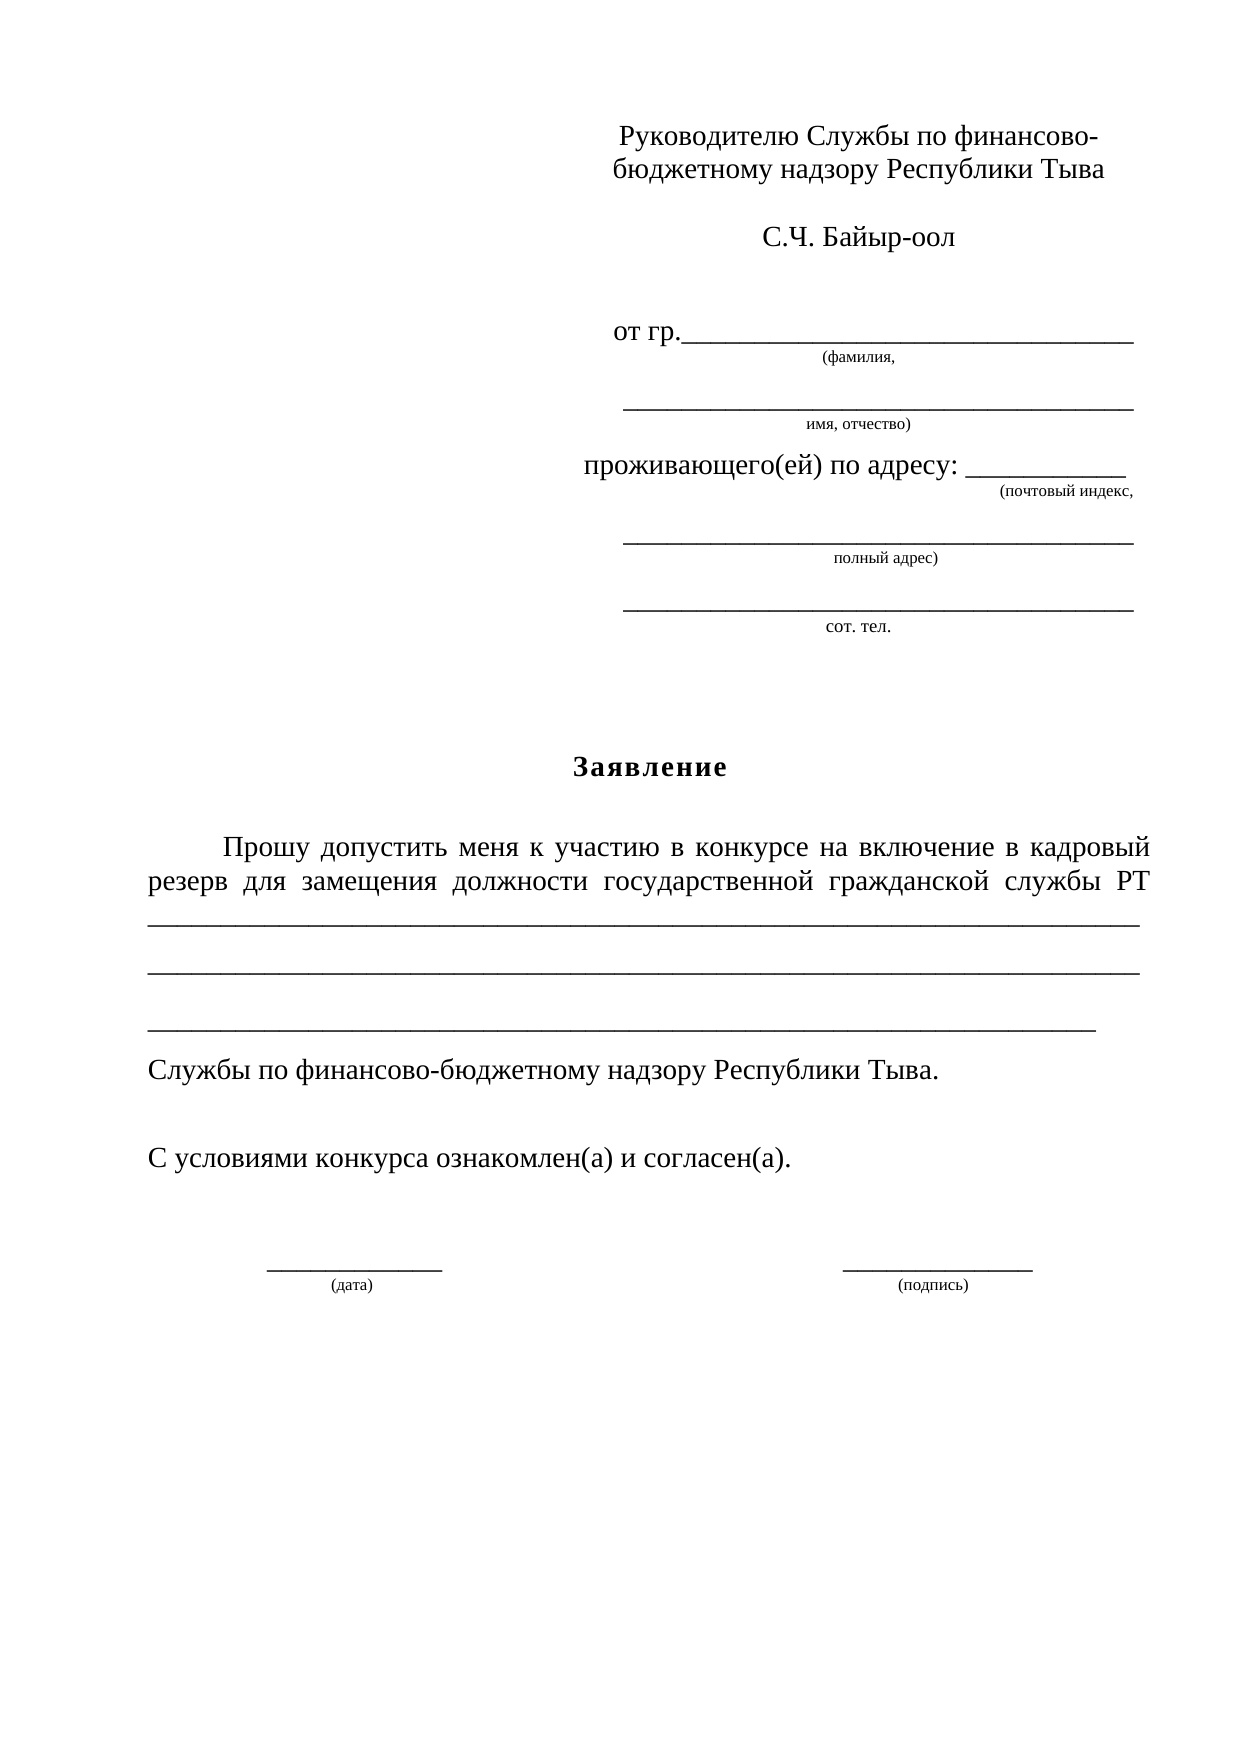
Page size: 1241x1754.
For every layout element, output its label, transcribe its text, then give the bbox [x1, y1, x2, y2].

text Службы по финансово-бюджетному надзору Республики Тыва. [148, 1052, 1152, 1086]
text (дата) (подпись) [148, 1275, 1152, 1308]
text С условиями конкурса ознакомлен(а) и согласен(а). [148, 1141, 1152, 1174]
table_cell проживающего(ей) по адресу: ___________ (почтовый индекс, [573, 447, 1145, 514]
text Прошу допустить меня к участию в конкурсе на включение в кадровый резерв для замещения должности государственной гражданской службы РТ ____________________________________________________________________ [148, 829, 1152, 930]
text _________________________________________________________________ [148, 1002, 1152, 1035]
table_cell ___________________________________ сот. тел. [573, 581, 1145, 636]
text ____________ _____________ [148, 1241, 1152, 1275]
table_cell ___________________________________ полный адрес) [573, 514, 1145, 581]
table_cell от гр._______________________________ (фамилия, ___________________________________ имя, отчество) [573, 279, 1145, 447]
text ____________________________________________________________________ [148, 944, 1152, 978]
subtitle Заявление [148, 749, 1152, 783]
table_header Руководителю Службы по финансово-бюджетному надзору Республики Тыва С.Ч. Байыр-оол [573, 118, 1145, 279]
